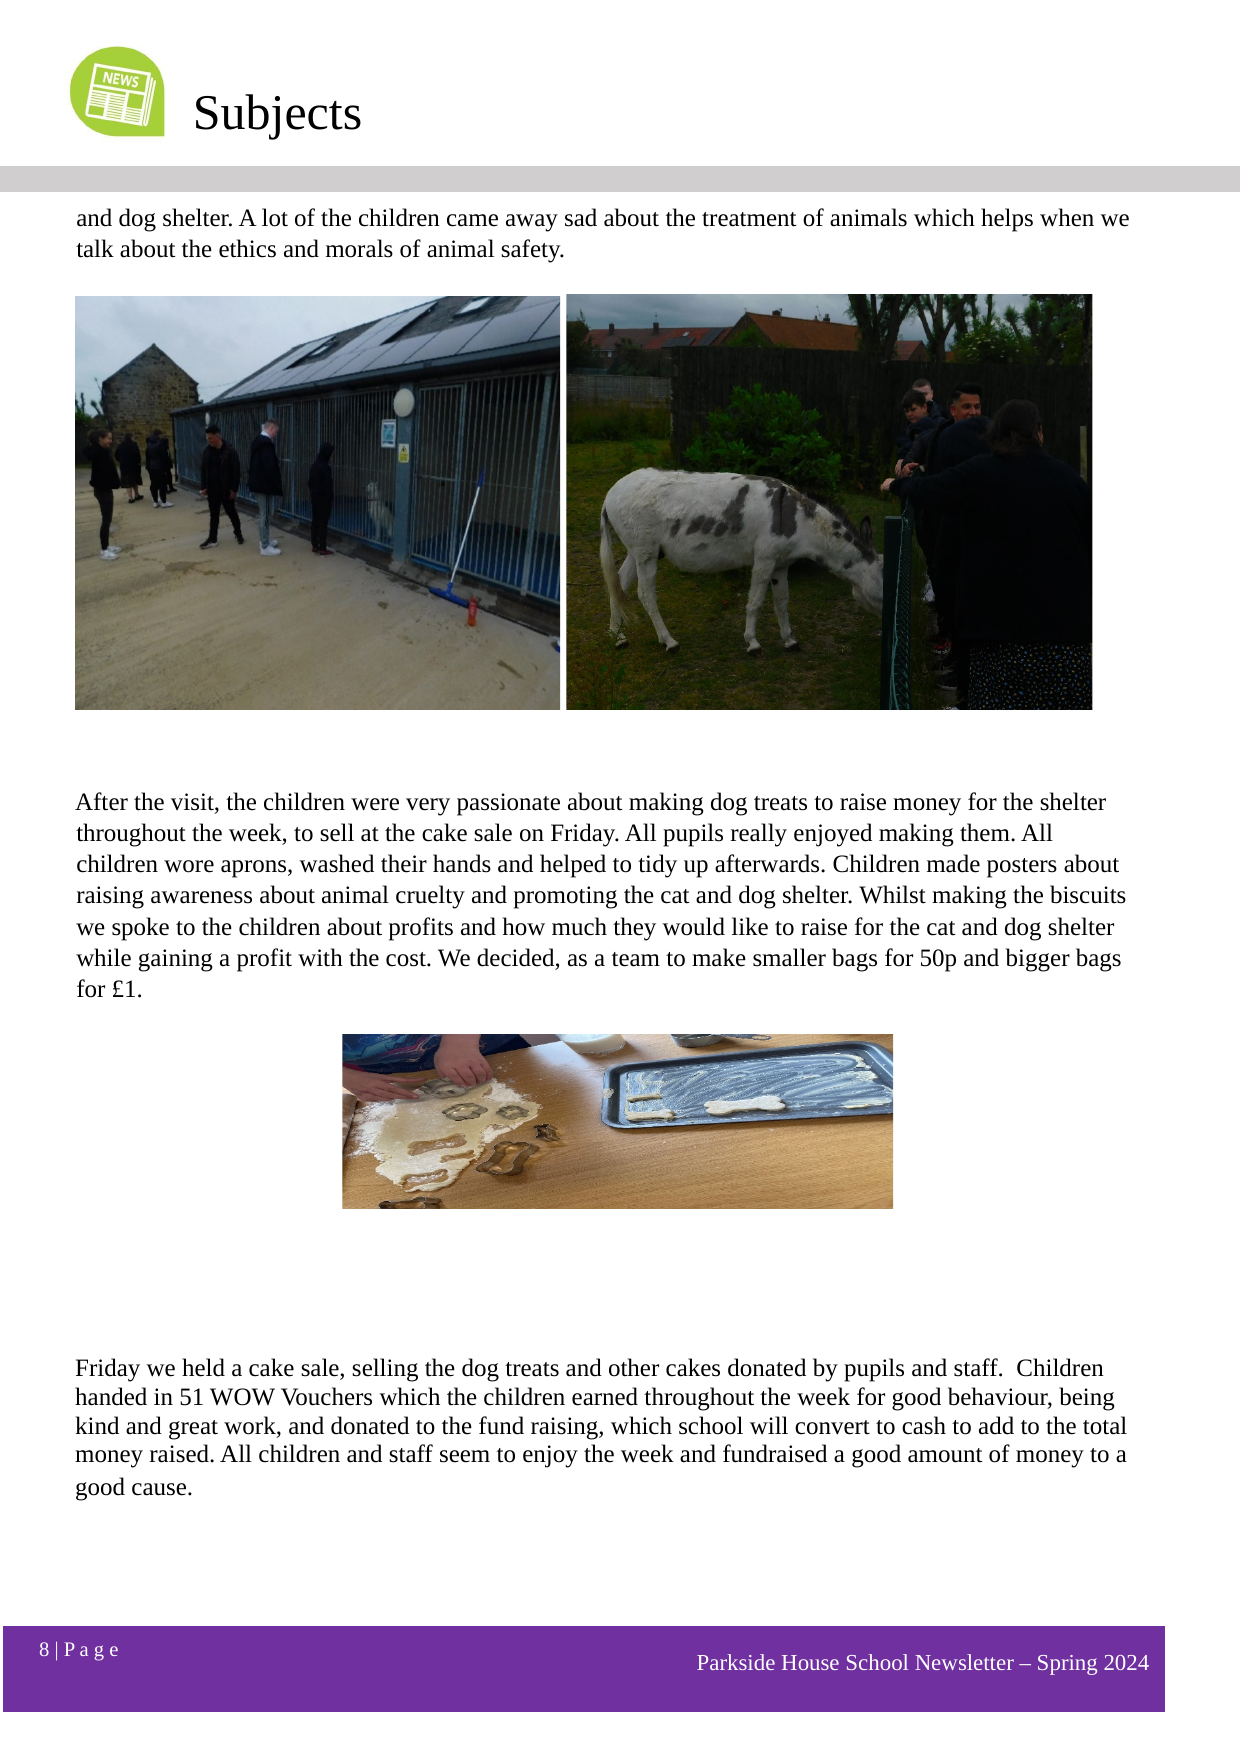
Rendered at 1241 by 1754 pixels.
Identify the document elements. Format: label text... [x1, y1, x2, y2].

text After the visit, the children were very passionate about making dog treats to raise money for the shelter throughout the week, to sell at the cake sale on Friday. All pupils really enjoyed making them. All children wore aprons, washed their hands and helped to tidy up afterwards. Children made posters about raising awareness about animal cruelty and promoting the cat and dog shelter. Whilst making the biscuits we spoke to the children about profits and how much they would like to raise for the cat and dog shelter while gaining a profit with the cost. We decided, as a team to make smaller bags for 50p and bigger bags for £1. [75, 818, 1134, 1034]
picture [75, 327, 561, 741]
picture [342, 1066, 894, 1240]
text Friday we held a cake sale, selling the dog treats and other cakes donated by pupils and staff. Children handed in 51 WOW Vouchers which the children earned throughout the week for good behaviour, being kind and great work, and donated to the fund raising, which school will convert to cash to add to the total money raised. All children and staff seem to enjoy the week and fundraised a good amount of money to a good cause. [75, 1384, 1160, 1534]
picture [566, 326, 1093, 741]
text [75, 110, 1134, 294]
picture [56, 31, 176, 145]
